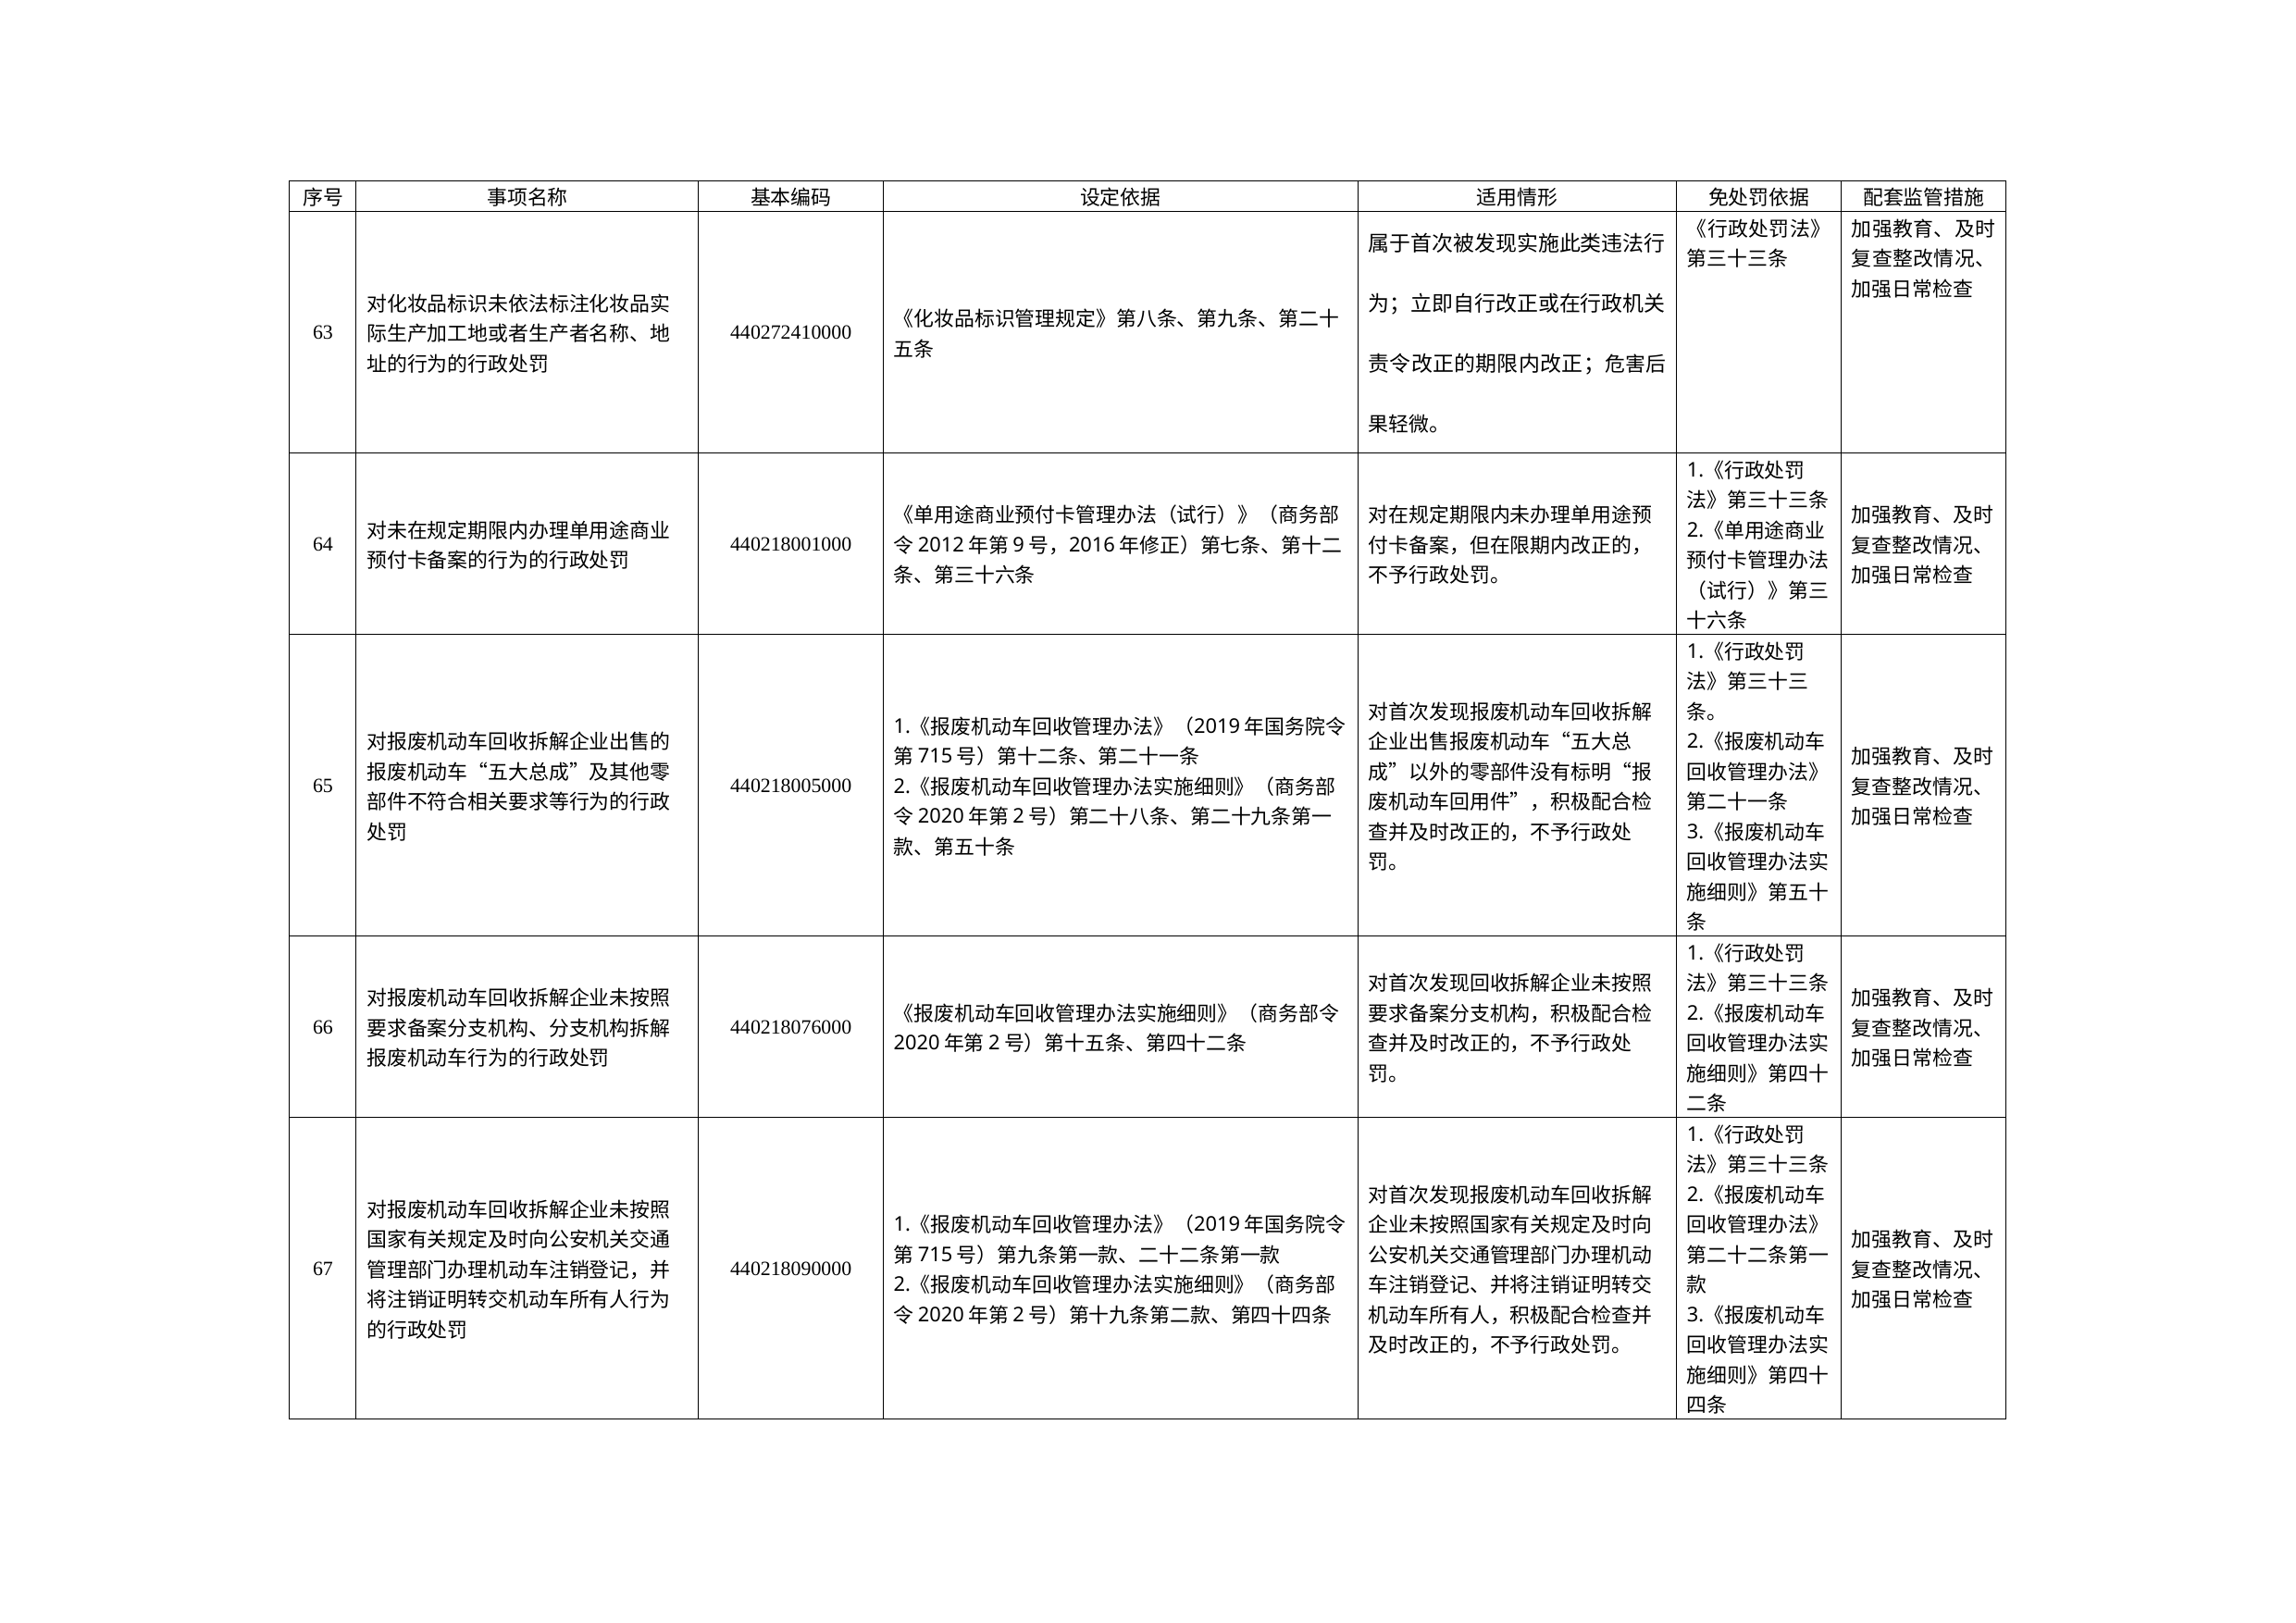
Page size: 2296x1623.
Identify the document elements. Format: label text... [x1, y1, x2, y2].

table_cell 加强教育、及时复查整改情况、 加强日常检查 [1842, 212, 2005, 452]
table_header 适用情形 [1359, 181, 1676, 211]
table_cell 对首次发现报废机动车回收拆解企业未按照国家有关规定及时向公安机关交通管理部门办理机动车注销登记、并将注销证明转交机动车所有人，积极配合检查并及时改正的，不予行政处罚。 [1359, 1118, 1676, 1419]
table_cell 对未在规定期限内办理单用途商业预付卡备案的行为的行政处罚 [356, 453, 698, 634]
table_cell 67 [290, 1118, 355, 1419]
table_cell 加强教育、及时复查整改情况、加强日常检查 [1842, 635, 2005, 935]
table_cell 440218090000 [699, 1118, 883, 1419]
table_cell 66 [290, 936, 355, 1117]
table_header 基本编码 [699, 181, 883, 211]
table_cell 440218001000 [699, 453, 883, 634]
table_cell 1.《报废机动车回收管理办法》（2019年国务院令第715号）第九条第一款、二十二条第一款 2.《报废机动车回收管理办法实施细则》（商务部令2020年第2号）第十九条第二款、第四十四条 [884, 1118, 1358, 1419]
table_cell 加强教育、及时 复查整改情况、 加强日常检查 [1842, 936, 2005, 1117]
table_cell 440218076000 [699, 936, 883, 1117]
table_cell 440272410000 [699, 212, 883, 452]
table_cell 1.《报废机动车回收管理办法》（2019年国务院令第715号）第十二条、第二十一条 2.《报废机动车回收管理办法实施细则》（商务部令2020年第2号）第二十八条、第二十九条第一款、第五十条 [884, 635, 1358, 935]
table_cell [1359, 212, 1676, 452]
table_cell 加强教育、及时复查整改情况、 加强日常检查 [1842, 1118, 2005, 1419]
table_cell 对在规定期限内未办理单用途预付卡备案，但在限期内改正的，不予行政处罚。 [1359, 453, 1676, 634]
table_cell 440218005000 [699, 635, 883, 935]
table_cell 《单用途商业预付卡管理办法（试行）》（商务部令2012年第9号，2016年修正）第七条、第十二条、第三十六条 [884, 453, 1358, 634]
table_cell 65 [290, 635, 355, 935]
table_header 设定依据 [884, 181, 1358, 211]
table_header 序号 [290, 181, 355, 211]
table_cell 对首次发现回收拆解企业未按照要求备案分支机构，积极配合检查并及时改正的，不予行政处罚。 [1359, 936, 1676, 1117]
table_cell 对报废机动车回收拆解企业未按照国家有关规定及时向公安机关交通管理部门办理机动车注销登记，并将注销证明转交机动车所有人行为的行政处罚 [356, 1118, 698, 1419]
table_header 配套监管措施 [1842, 181, 2005, 211]
table_cell 1.《行政处罚法》第三十三条 2.《报废机动车回收管理办法实施细则》第四十二条 [1677, 936, 1841, 1117]
table_cell 《行政处罚法》第三十三条 [1677, 212, 1841, 452]
table_cell 对报废机动车回收拆解企业未按照要求备案分支机构、分支机构拆解报废机动车行为的行政处罚 [356, 936, 698, 1117]
table_cell 63 [290, 212, 355, 452]
table_cell 加强教育、及时复查整改情况、 加强日常检查 [1842, 453, 2005, 634]
table_cell 1.《行政处罚法》第三十三条。 2.《报废机动车回收管理办法》第二十一条 3.《报废机动车回收管理办法实施细则》第五十条 [1677, 635, 1841, 935]
table_cell 《报废机动车回收管理办法实施细则》（商务部令2020年第2号）第十五条、第四十二条 [884, 936, 1358, 1117]
table_cell 64 [290, 453, 355, 634]
table_cell 对首次发现报废机动车回收拆解企业出售报废机动车“五大总成”以外的零部件没有标明“报废机动车回用件”，积极配合检查并及时改正的，不予行政处罚。 [1359, 635, 1676, 935]
table_cell 对化妆品标识未依法标注化妆品实际生产加工地或者生产者名称、地址的行为的行政处罚 [356, 212, 698, 452]
table_header 免处罚依据 [1677, 181, 1841, 211]
table_cell 1.《行政处罚法》第三十三条 2.《报废机动车回收管理办法》第二十二条第一款 3.《报废机动车回收管理办法实施细则》第四十四条 [1677, 1118, 1841, 1419]
table_cell 对报废机动车回收拆解企业出售的报废机动车“五大总成”及其他零部件不符合相关要求等行为的行政处罚 [356, 635, 698, 935]
table_cell 《化妆品标识管理规定》第八条、第九条、第二十五条 [884, 212, 1358, 452]
table_header 事项名称 [356, 181, 698, 211]
table_cell 1.《行政处罚法》第三十三条 2.《单用途商业预付卡管理办法（试行）》第三十六条 [1677, 453, 1841, 634]
